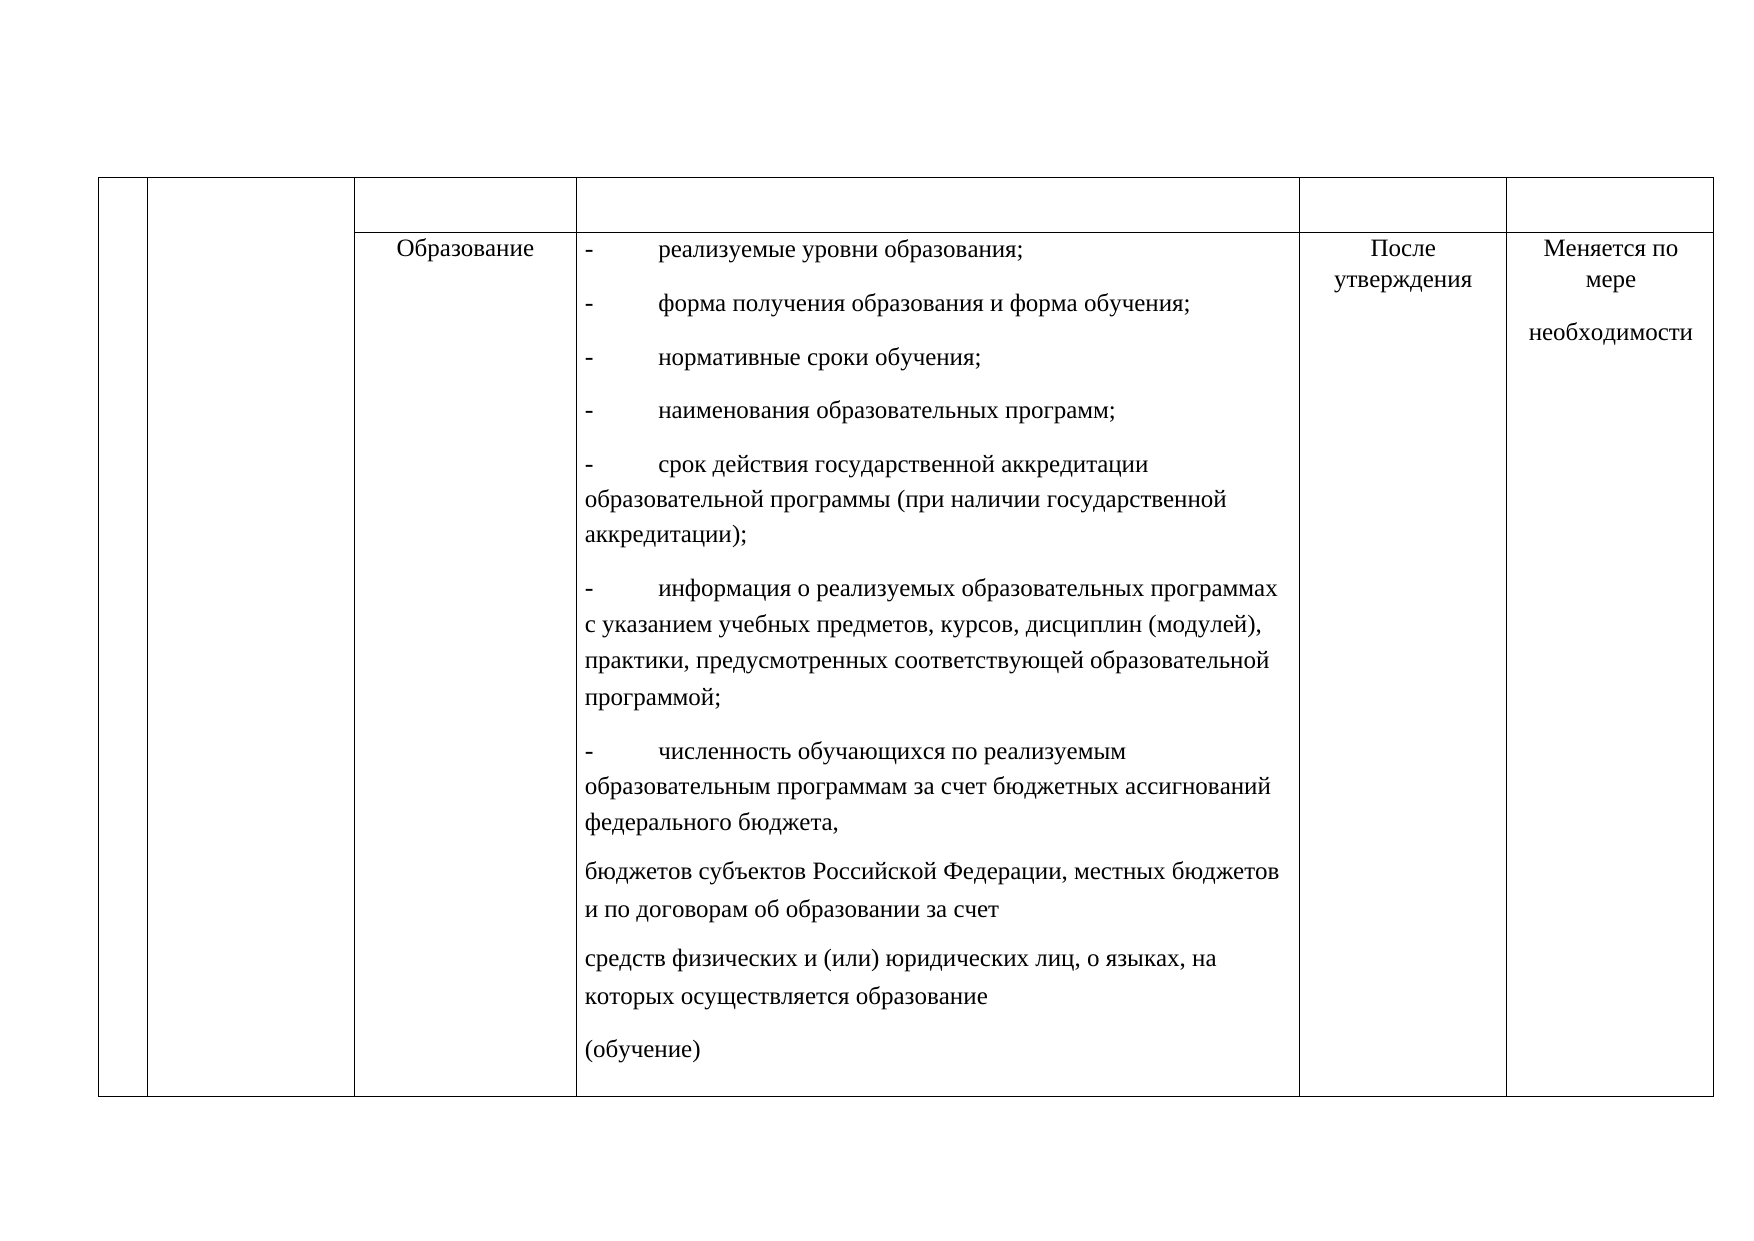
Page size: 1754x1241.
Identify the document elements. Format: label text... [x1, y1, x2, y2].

table_header [355, 178, 576, 232]
table_cell Образование [355, 233, 576, 1096]
table_cell Меняется по мере необходимости [1507, 233, 1713, 1096]
table_cell реализуемые уровни образования; форма получения образования и форма обучения; нормативные сроки обучения; наименования образовательных программ; срок действия государственной аккредитации образовательной программы (при наличии государственной аккредитации); информация о реализуемых образовательных программах с указанием учебных предметов, курсов, дисциплин (модулей), практики, предусмотренных соответствующей образовательной программой; численность обучающихся по реализуемым образовательным программам за счет бюджетных ассигнований федерального бюджета, бюджетов субъектов Российской Федерации, местных бюджетов и по договорам об образовании за счет средств физических и (или) юридических лиц, о языках, на которых осуществляется образование (обучение) [577, 233, 1299, 1096]
table_cell После утверждения [1300, 233, 1506, 1096]
table_header [1300, 178, 1506, 232]
table_header [148, 178, 354, 1096]
table_header [99, 178, 147, 1096]
table_header [577, 178, 1299, 232]
table_header [1507, 178, 1713, 232]
